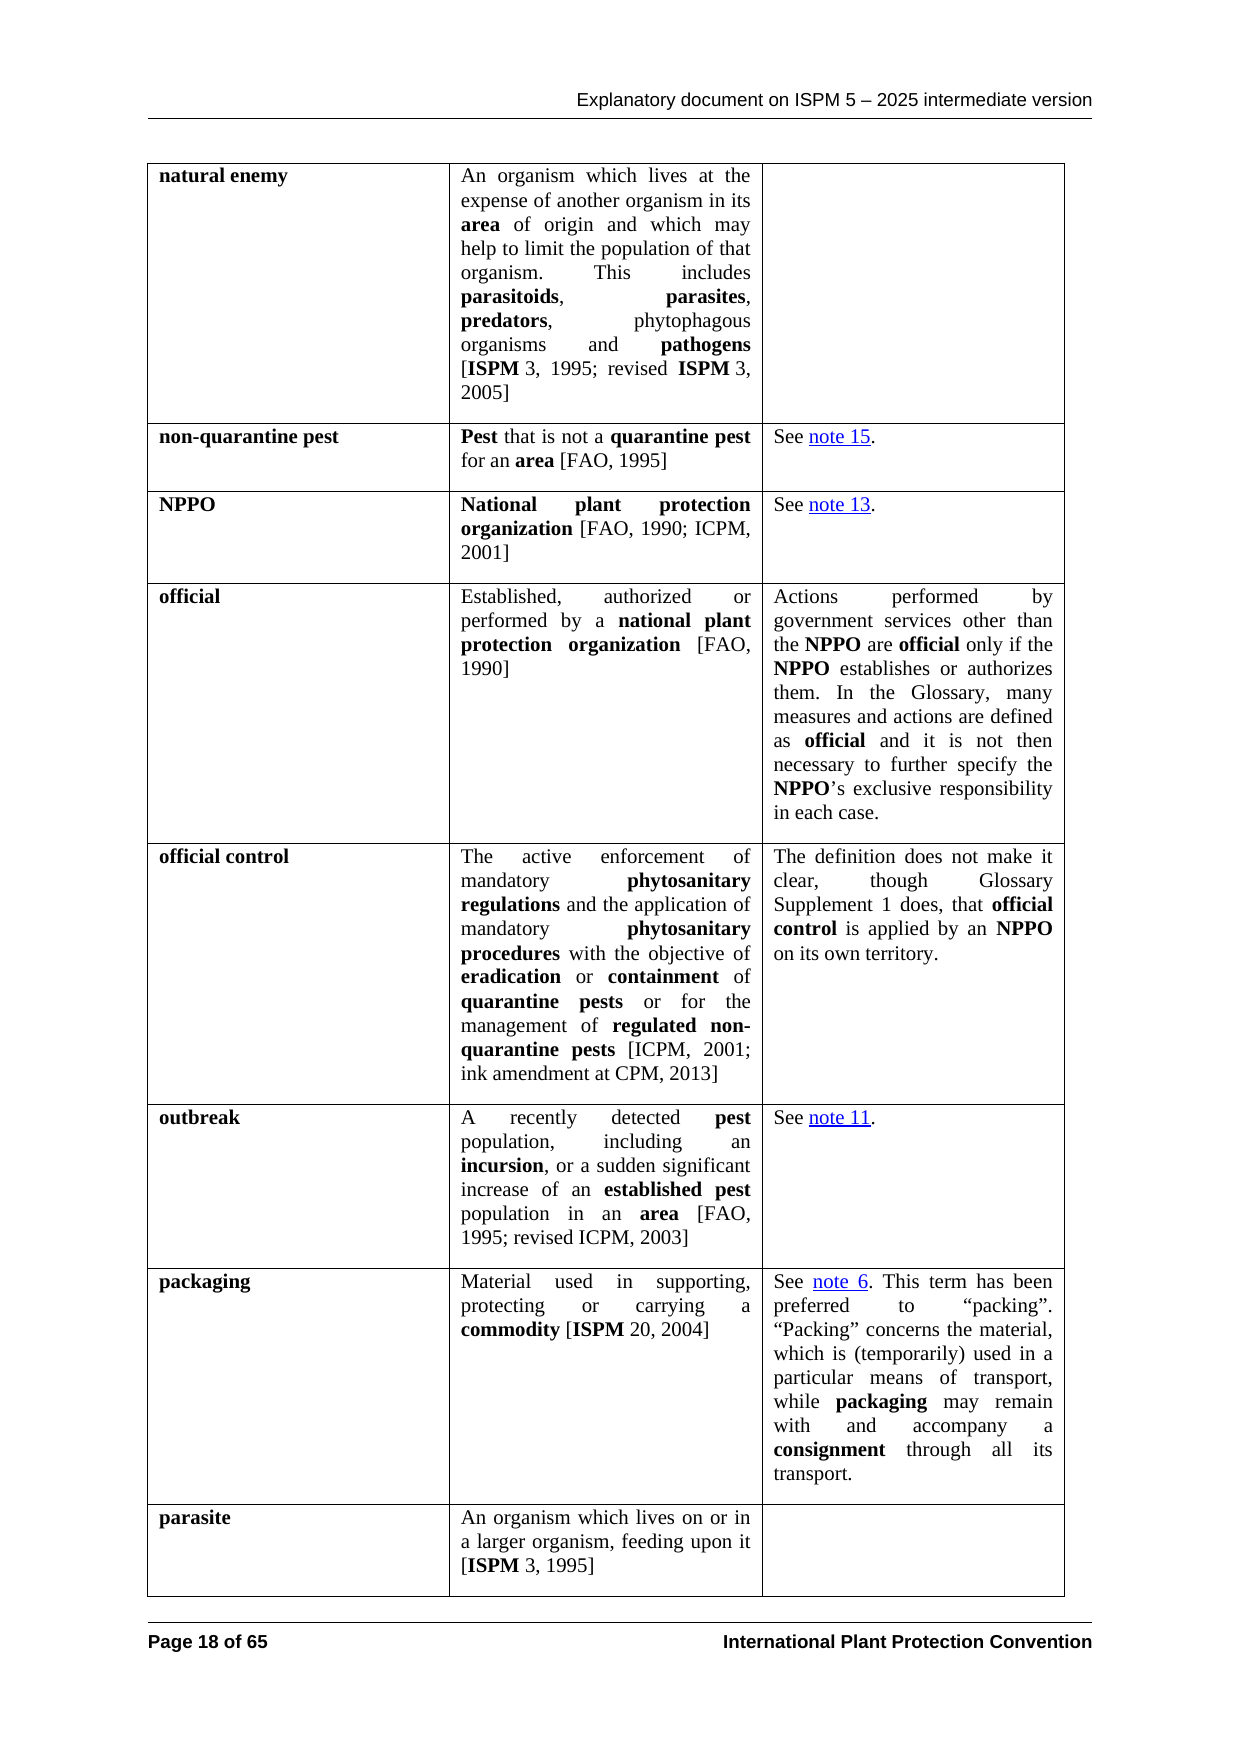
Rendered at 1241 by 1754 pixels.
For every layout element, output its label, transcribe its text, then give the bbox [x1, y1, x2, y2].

table_cell Material used in supporting, protecting or carrying a commodity [ISPM 20, 2004] [450, 1269, 762, 1504]
table_cell See note 6. This term has been preferred to “packing”. “Packing” concerns the material, which is (temporarily) used in a particular means of transport, while packaging may remain with and accompany a consignment through all its transport. [763, 1269, 1064, 1504]
table_cell An organism which lives at the expense of another organism in its area of origin and which may help to limit the population of that organism. This includes parasitoids, parasites, predators, phytophagous organisms and pathogens [ISPM 3, 1995; revised ISPM 3, 2005] [450, 164, 762, 423]
table_cell The active enforcement of mandatory phytosanitary regulations and the application of mandatory phytosanitary procedures with the objective of eradication or containment of quarantine pests or for the management of regulated non-quarantine pests [ICPM, 2001; ink amendment at CPM, 2013] [450, 844, 762, 1103]
table_cell [763, 1505, 1064, 1596]
table_cell The definition does not make it clear, though Glossary Supplement 1 does, that official control is applied by an NPPO on its own territory. [763, 844, 1064, 1103]
table_cell [763, 164, 1064, 423]
table_cell NPPO [148, 492, 449, 583]
table_cell Actions performed by government services other than the NPPO are official only if the NPPO establishes or authorizes them. In the Glossary, many measures and actions are defined as official and it is not then necessary to further specify the NPPO’s exclusive responsibility in each case. [763, 584, 1064, 843]
table_cell A recently detected pest population, including an incursion, or a sudden significant increase of an established pest population in an area [FAO, 1995; revised ICPM, 2003] [450, 1105, 762, 1268]
table_cell outbreak [148, 1105, 449, 1268]
table_cell natural enemy [148, 164, 449, 423]
table_cell Pest that is not a quarantine pest for an area [FAO, 1995] [450, 424, 762, 491]
table_cell packaging [148, 1269, 449, 1504]
table_cell Established, authorized or performed by a national plant protection organization [FAO, 1990] [450, 584, 762, 843]
table_cell National plant protection organization [FAO, 1990; ICPM, 2001] [450, 492, 762, 583]
table_cell See note 11. [763, 1105, 1064, 1268]
table_cell See note 13. [763, 492, 1064, 583]
table_cell official [148, 584, 449, 843]
table_cell An organism which lives on or in a larger organism, feeding upon it [ISPM 3, 1995] [450, 1505, 762, 1596]
table_cell parasite [148, 1505, 449, 1596]
table_cell official control [148, 844, 449, 1103]
table_cell non-quarantine pest [148, 424, 449, 491]
table_cell See note 15. [763, 424, 1064, 491]
